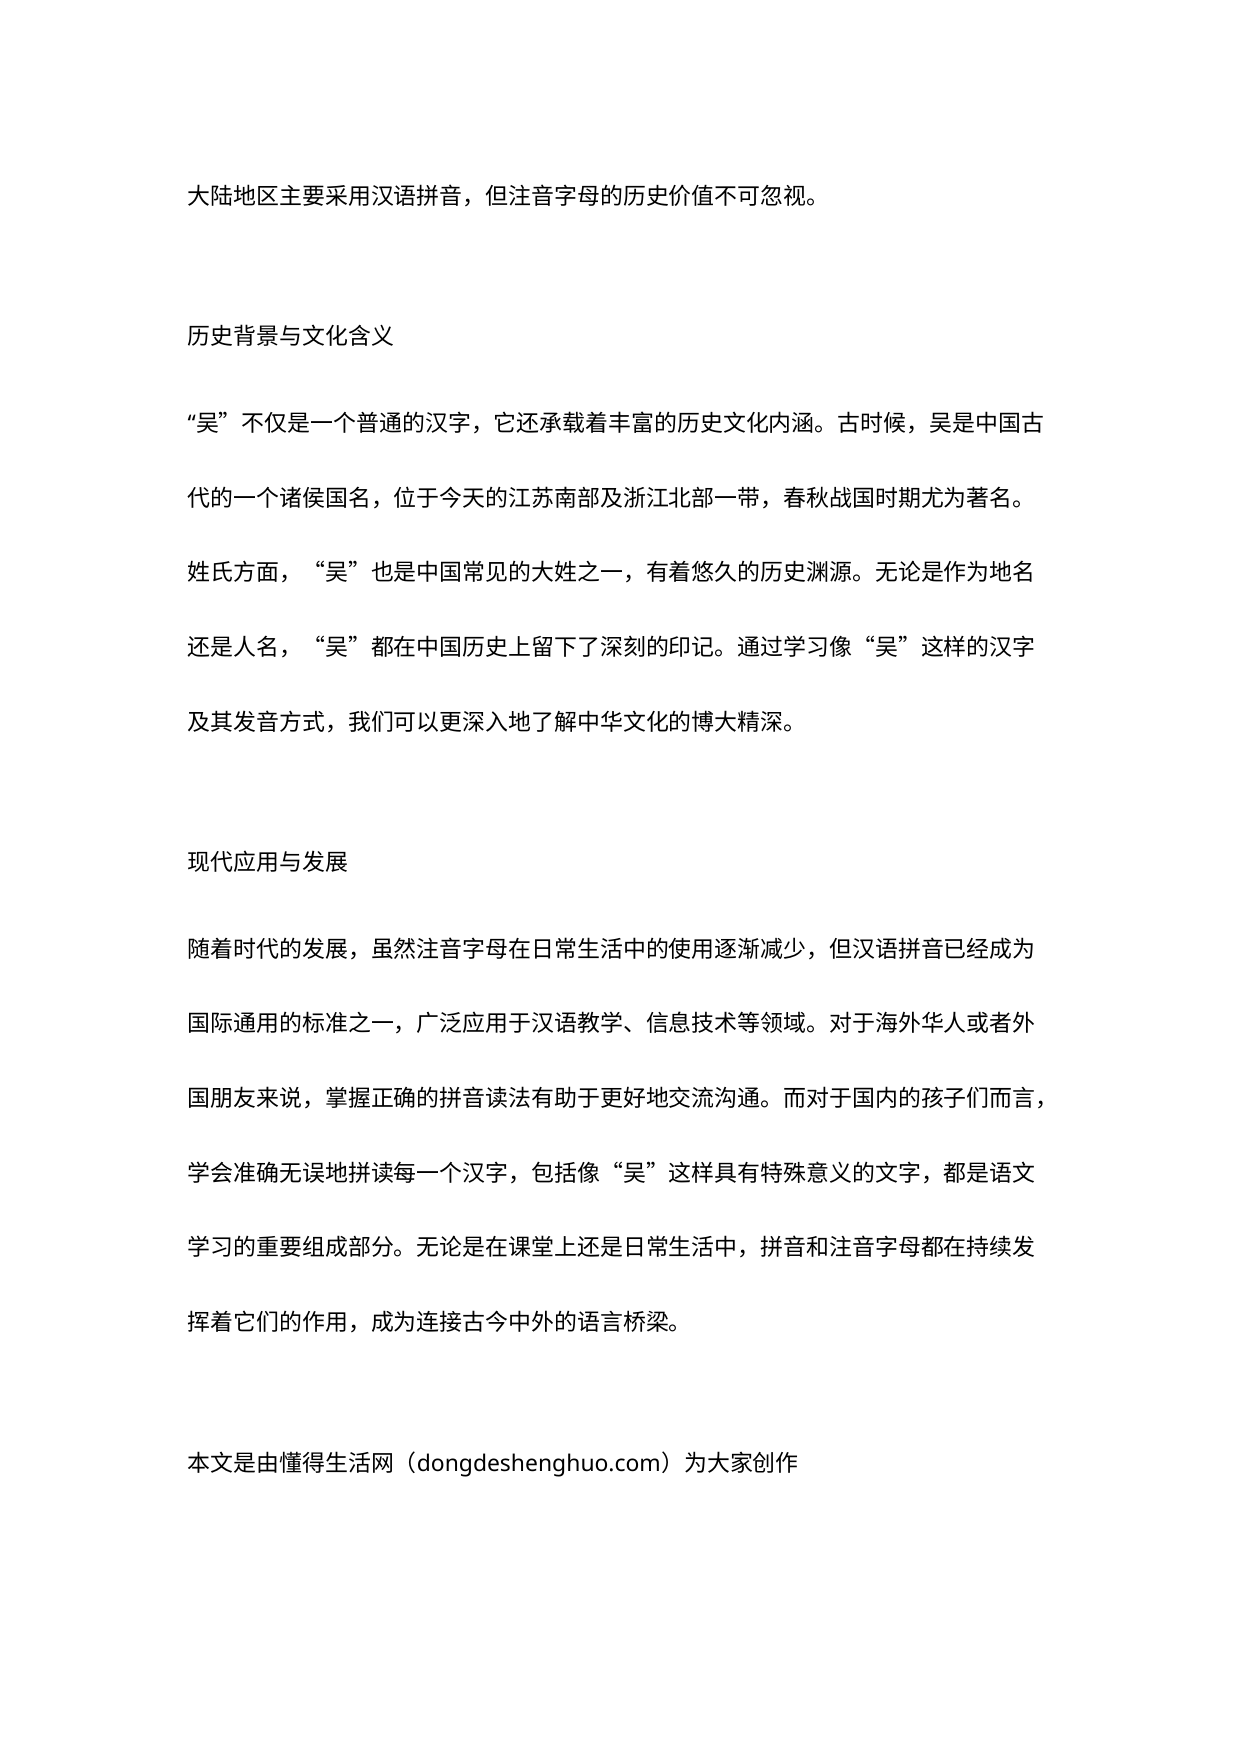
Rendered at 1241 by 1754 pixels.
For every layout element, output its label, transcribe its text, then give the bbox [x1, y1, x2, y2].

text 本文是由懂得生活网（dongdeshenghuo.com）为大家创作 [187, 1428, 1053, 1493]
text 现代应用与发展 [187, 828, 1053, 893]
text 随着时代的发展，虽然注音字母在日常生活中的使用逐渐减少，但汉语拼音已经成为国际通用的标准之一，广泛应用于汉语教学、信息技术等领域。对于海外华人或者外国朋友来说，掌握正确的拼音读法有助于更好地交流沟通。而对于国内的孩子们而言，学会准确无误地拼读每一个汉字，包括像“吴”这样具有特殊意义的文字，都是语文学习的重要组成部分。无论是在课堂上还是日常生活中，拼音和注音字母都在持续发挥着它们的作用，成为连接古今中外的语言桥梁。 [187, 915, 1053, 1353]
text 历史背景与文化含义 [187, 302, 1053, 367]
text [187, 162, 1053, 227]
text “吴”不仅是一个普通的汉字，它还承载着丰富的历史文化内涵。古时候，吴是中国古代的一个诸侯国名，位于今天的江苏南部及浙江北部一带，春秋战国时期尤为著名。姓氏方面，“吴”也是中国常见的大姓之一，有着悠久的历史渊源。无论是作为地名还是人名，“吴”都在中国历史上留下了深刻的印记。通过学习像“吴”这样的汉字及其发音方式，我们可以更深入地了解中华文化的博大精深。 [187, 389, 1053, 753]
